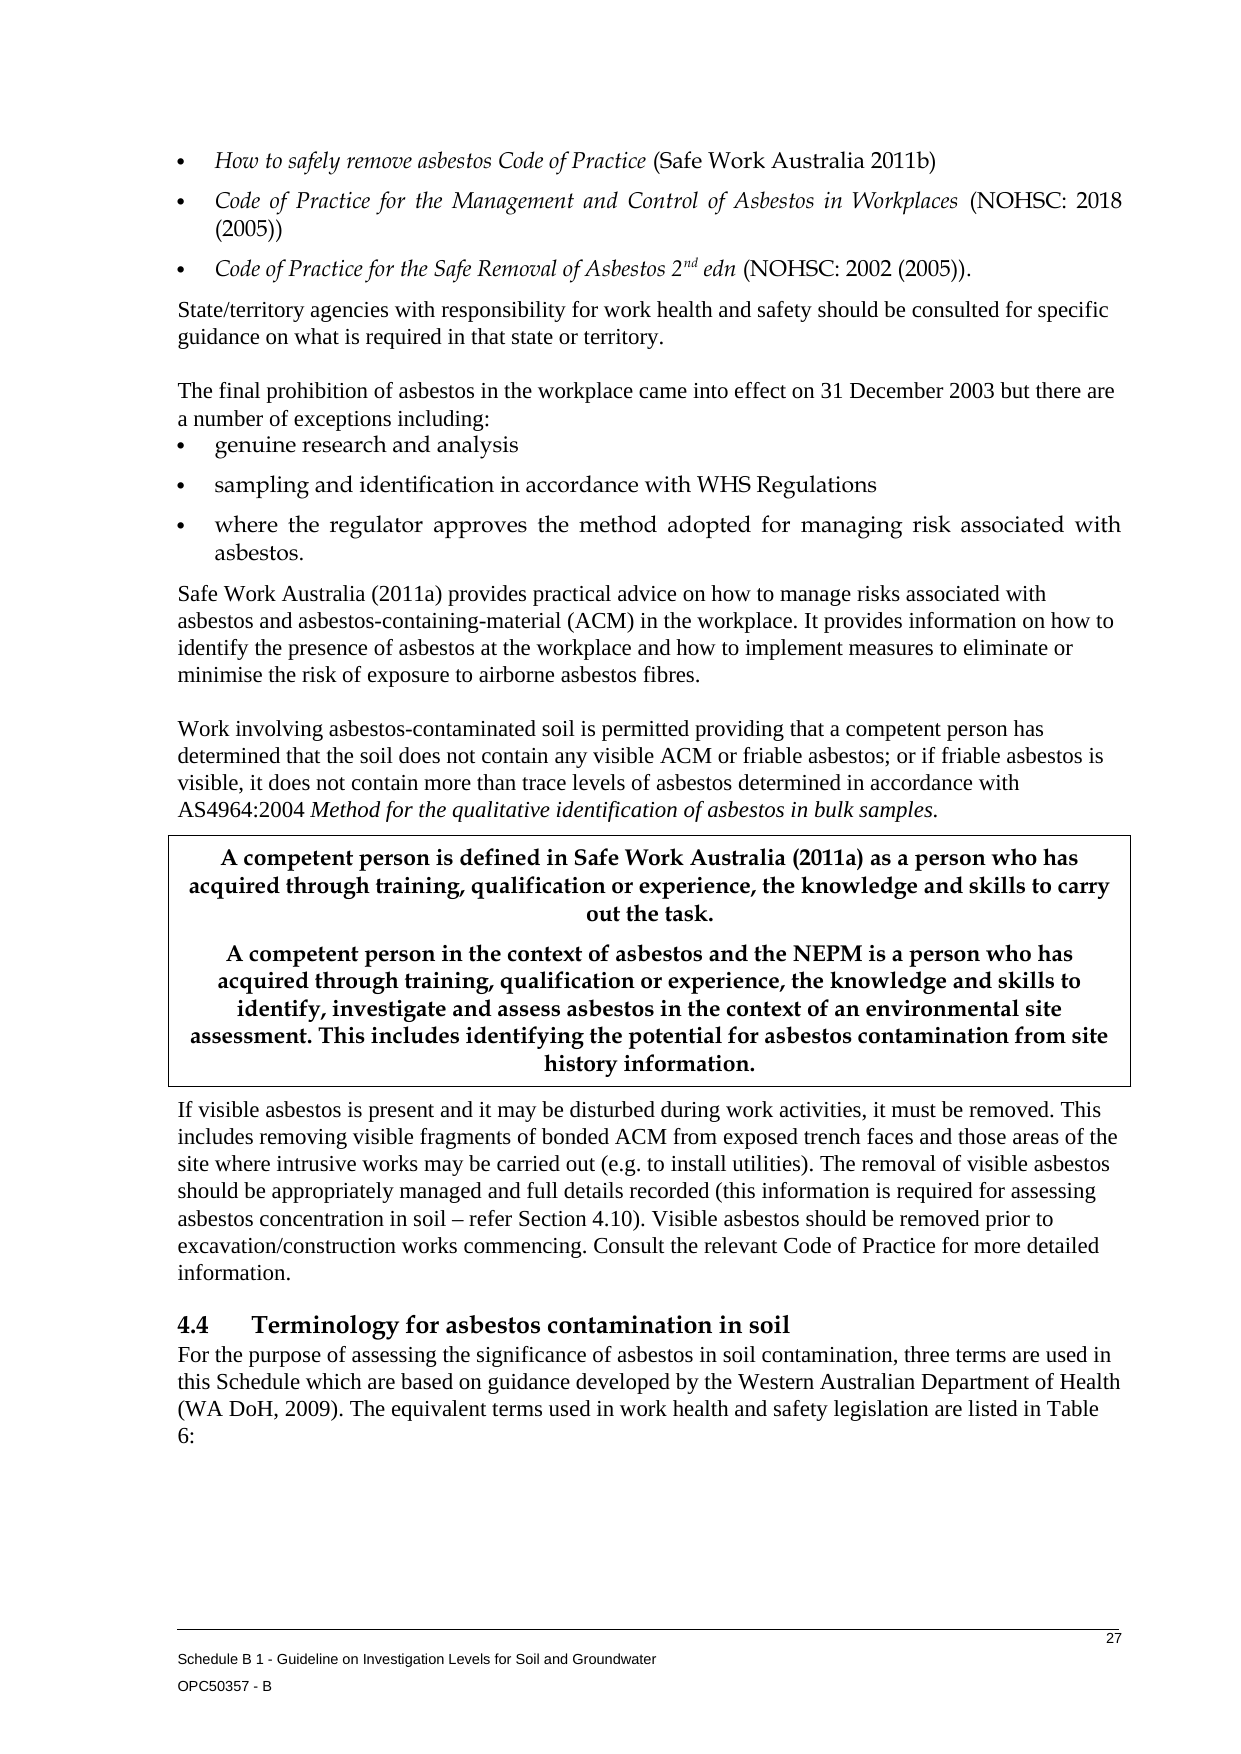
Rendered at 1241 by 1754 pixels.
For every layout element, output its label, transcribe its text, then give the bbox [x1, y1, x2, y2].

text State/territory agencies with responsibility for work health and safety should be consulted for specific guidance on what is required in that state or territory. [177, 296, 1122, 350]
text If visible asbestos is present and it may be disturbed during work activities, it must be removed. This includes removing visible fragments of bonded ACM from exposed trench faces and those areas of the site where intrusive works may be carried out (e.g. to install utilities). The removal of visible asbestos should be appropriately managed and full details recorded (this information is required for assessing asbestos concentration in soil – refer Section 4.10). Visible asbestos should be removed prior to excavation/construction works commencing. Consult the relevant Code of Practice for more detailed information. [177, 1096, 1122, 1285]
text Safe Work Australia (2011a) provides practical advice on how to manage risks associated with asbestos and asbestos-containing-material (ACM) in the workplace. It provides information on how to identify the presence of asbestos at the workplace and how to implement measures to eliminate or minimise the risk of exposure to airborne asbestos fibres. [177, 579, 1122, 687]
text A competent person is defined in Safe Work Australia (2011a) as a person who has acquired through training, qualification or experience, the knowledge and skills to carry out the task. [169, 836, 1130, 927]
subtitle Terminology for asbestos contamination in soil [177, 1310, 1122, 1340]
text genuine research and analysis [177, 431, 1122, 459]
text For the purpose of assessing the significance of asbestos in soil contamination, three terms are used in this Schedule which are based on guidance developed by the Western Australian Department of Health (WA DoH, 2009). The equivalent terms used in work health and safety legislation are listed in Table 6: [177, 1340, 1122, 1449]
text Code of Practice for the Management and Control of Asbestos in Workplaces (NOHSC: 2018 (2005)) [177, 188, 1122, 243]
text The final prohibition of asbestos in the workplace came into effect on 31 December 2003 but there are a number of exceptions including: [177, 377, 1122, 431]
text Code of Practice for the Safe Removal of Asbestos 2nd edn (NOHSC: 2002 (2005)). [177, 256, 1122, 283]
text sampling and identification in accordance with WHS Regulations [177, 471, 1122, 499]
text A competent person in the context of asbestos and the NEPM is a person who has acquired through training, qualification or experience, the knowledge and skills to identify, investigate and assess asbestos in the context of an environmental site assessment. This includes identifying the potential for asbestos contamination from site history information. [169, 931, 1130, 1086]
text where the regulator approves the method adopted for managing risk associated with asbestos. [177, 511, 1122, 566]
text How to safely remove asbestos Code of Practice (Safe Work Australia 2011b) [177, 148, 1122, 175]
text Work involving asbestos-contaminated soil is permitted providing that a competent person has determined that the soil does not contain any visible ACM or friable asbestos; or if friable asbestos is visible, it does not contain more than trace levels of asbestos determined in accordance with AS4964:2004 Method for the qualitative identification of asbestos in bulk samples. [177, 714, 1122, 823]
